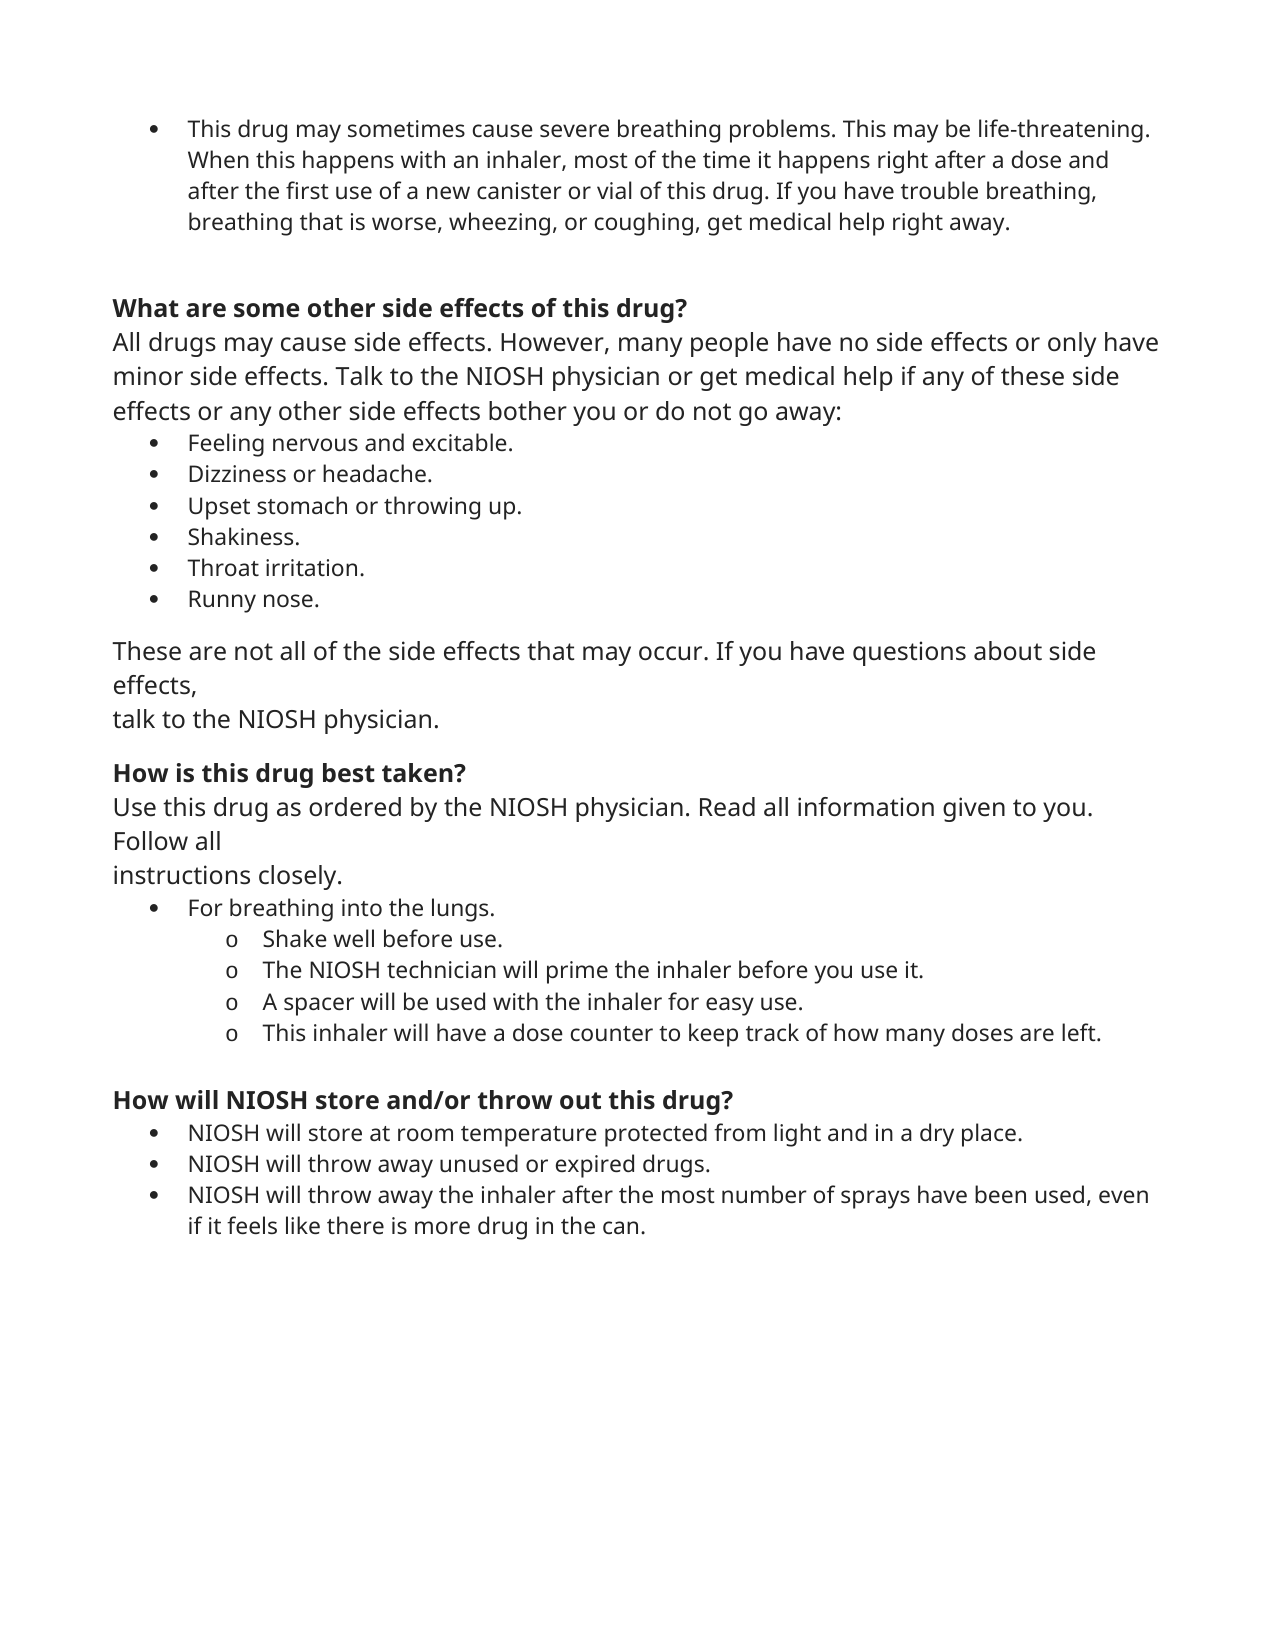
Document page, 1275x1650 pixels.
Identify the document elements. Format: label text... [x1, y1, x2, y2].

list NIOSH will throw away the inhaler after the most number of sprays have been used, even if it feels like there is more drug in the can. [150, 1179, 1162, 1241]
text instructions closely. [112, 858, 1162, 892]
list This inhaler will have a dose counter to keep track of how many doses are left. [225, 1017, 1162, 1048]
list The NIOSH technician will prime the inhaler before you use it. [225, 954, 1162, 986]
list This drug may sometimes cause severe breathing problems. This may be life-threatening. When this happens with an inhaler, most of the time it happens right after a dose and after the first use of a new canister or vial of this drug. If you have trouble breathing, breathing that is worse, wheezing, or coughing, get medical help right away. [150, 112, 1162, 237]
list Runny nose. [150, 583, 1162, 615]
text minor side effects. Talk to the NIOSH physician or get medical help if any of these side effects or any other side effects bother you or do not go away: [112, 359, 1162, 427]
list NIOSH will store at room temperature protected from light and in a dry place. [150, 1116, 1162, 1148]
text What are some other side effects of this drug? [112, 291, 1162, 325]
list Throat irritation. [150, 552, 1162, 583]
text talk to the NIOSH physician. [112, 702, 1162, 736]
text How will NIOSH store and/or throw out this drug? [112, 1082, 1162, 1116]
list Feeling nervous and excitable. [150, 427, 1162, 458]
text These are not all of the side effects that may occur. If you have questions about side effects, [112, 634, 1162, 702]
list Upset stomach or throwing up. [150, 490, 1162, 521]
list NIOSH will throw away unused or expired drugs. [150, 1148, 1162, 1179]
list A spacer will be used with the inhaler for easy use. [225, 986, 1162, 1017]
list Shake well before use. [225, 923, 1162, 954]
list Dizziness or headache. [150, 458, 1162, 490]
text Use this drug as ordered by the NIOSH physician. Read all information given to you. Follow all [112, 789, 1162, 858]
text All drugs may cause side effects. However, many people have no side effects or only have [112, 325, 1162, 359]
list Shakiness. [150, 521, 1162, 552]
list For breathing into the lungs. [150, 892, 1162, 923]
text How is this drug best taken? [112, 755, 1162, 789]
